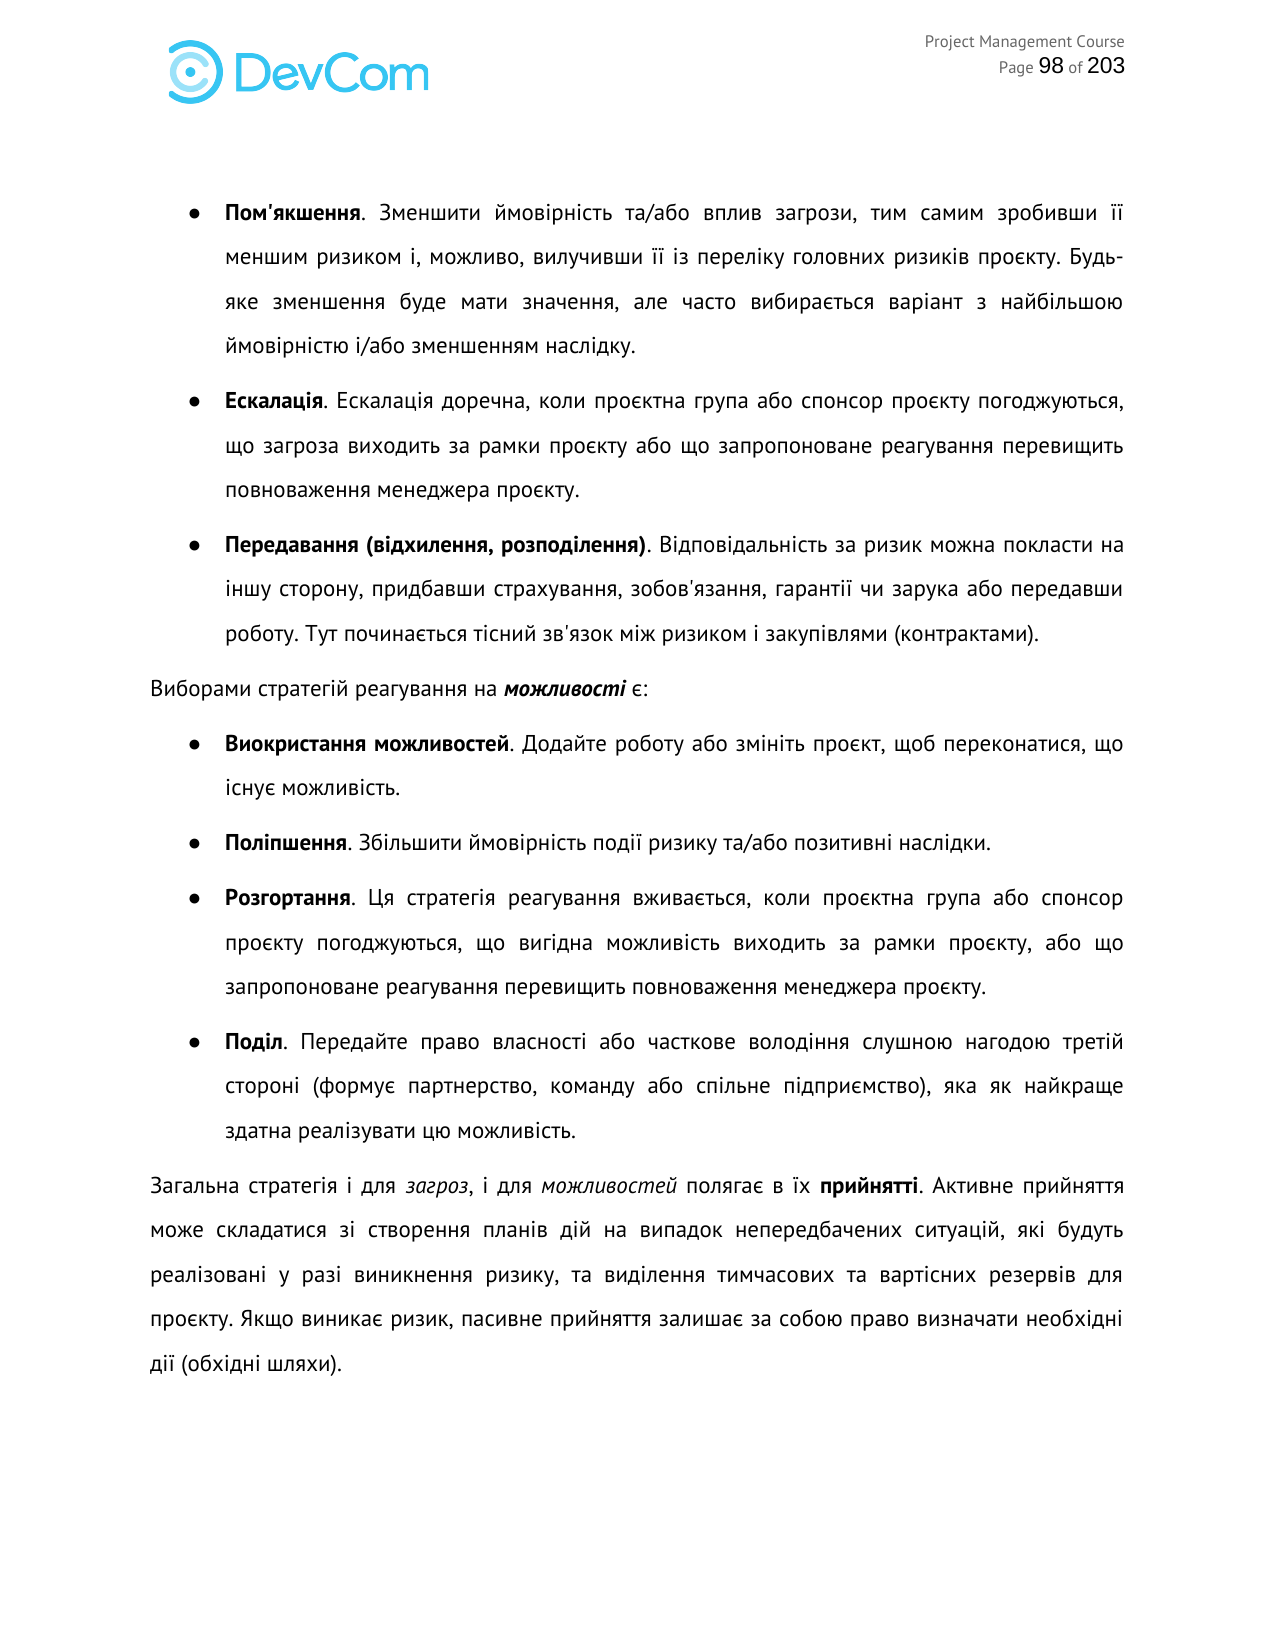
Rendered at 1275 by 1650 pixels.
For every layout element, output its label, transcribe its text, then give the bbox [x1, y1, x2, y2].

text Загальна стратегія і для загроз, і для можливостей полягає в їх прийнятті. Активне прийняття може складатися зі створення планів дій на випадок непередбачених ситуацій, які будуть реалізовані у разі виникнення ризику, та виділення тимчасових та вартісних резервів для проєкту. Якщо виникає ризик, пасивне прийняття залишає за собою право визначати необхідні дії (обхідні шляхи). [150, 1170, 1125, 1377]
list Розгортання. Ця стратегія реагування вживається, коли проєктна група або спонсор проєкту погоджуються, що вигідна можливість виходить за рамки проєкту, або що запропоноване реагування перевищить повноваження менеджера проєкту. [187, 882, 1125, 1001]
list Поділ. Передайте право власності або часткове володіння слушною нагодою третій стороні (формує партнерство, команду або спільне підприємство), яка як найкраще здатна реалізувати цю можливість. [187, 1026, 1125, 1144]
picture [168, 40, 429, 104]
list Ескалація. Ескалація доречна, коли проєктна група або спонсор проєкту погоджуються, що загроза виходить за рамки проєкту або що запропоноване реагування перевищить повноваження менеджера проєкту. [187, 385, 1125, 504]
list Поліпшення. Збільшити ймовірність події ризику та/або позитивні наслідки. [187, 827, 1125, 857]
list Виокристання можливостей. Додайте роботу або змініть проєкт, щоб переконатися, що існує можливість. [187, 728, 1125, 802]
text Виборами стратегій реагування на можливості є: [150, 673, 1125, 703]
list Пом'якшення. Зменшити ймовірність та/або вплив загрози, тим самим зробивши її меншим ризиком і, можливо, вилучивши її із переліку головних ризиків проєкту. Будь-яке зменшення буде мати значення, але часто вибирається варіант з найбільшою ймовірністю і/або зменшенням наслідку. [187, 197, 1125, 360]
list Передавання (відхилення, розподілення). Відповідальність за ризик можна покласти на іншу сторону, придбавши страхування, зобов'язання, гарантії чи зарука або передавши роботу. Тут починається тісний зв'язок між ризиком і закупівлями (контрактами). [187, 529, 1125, 648]
